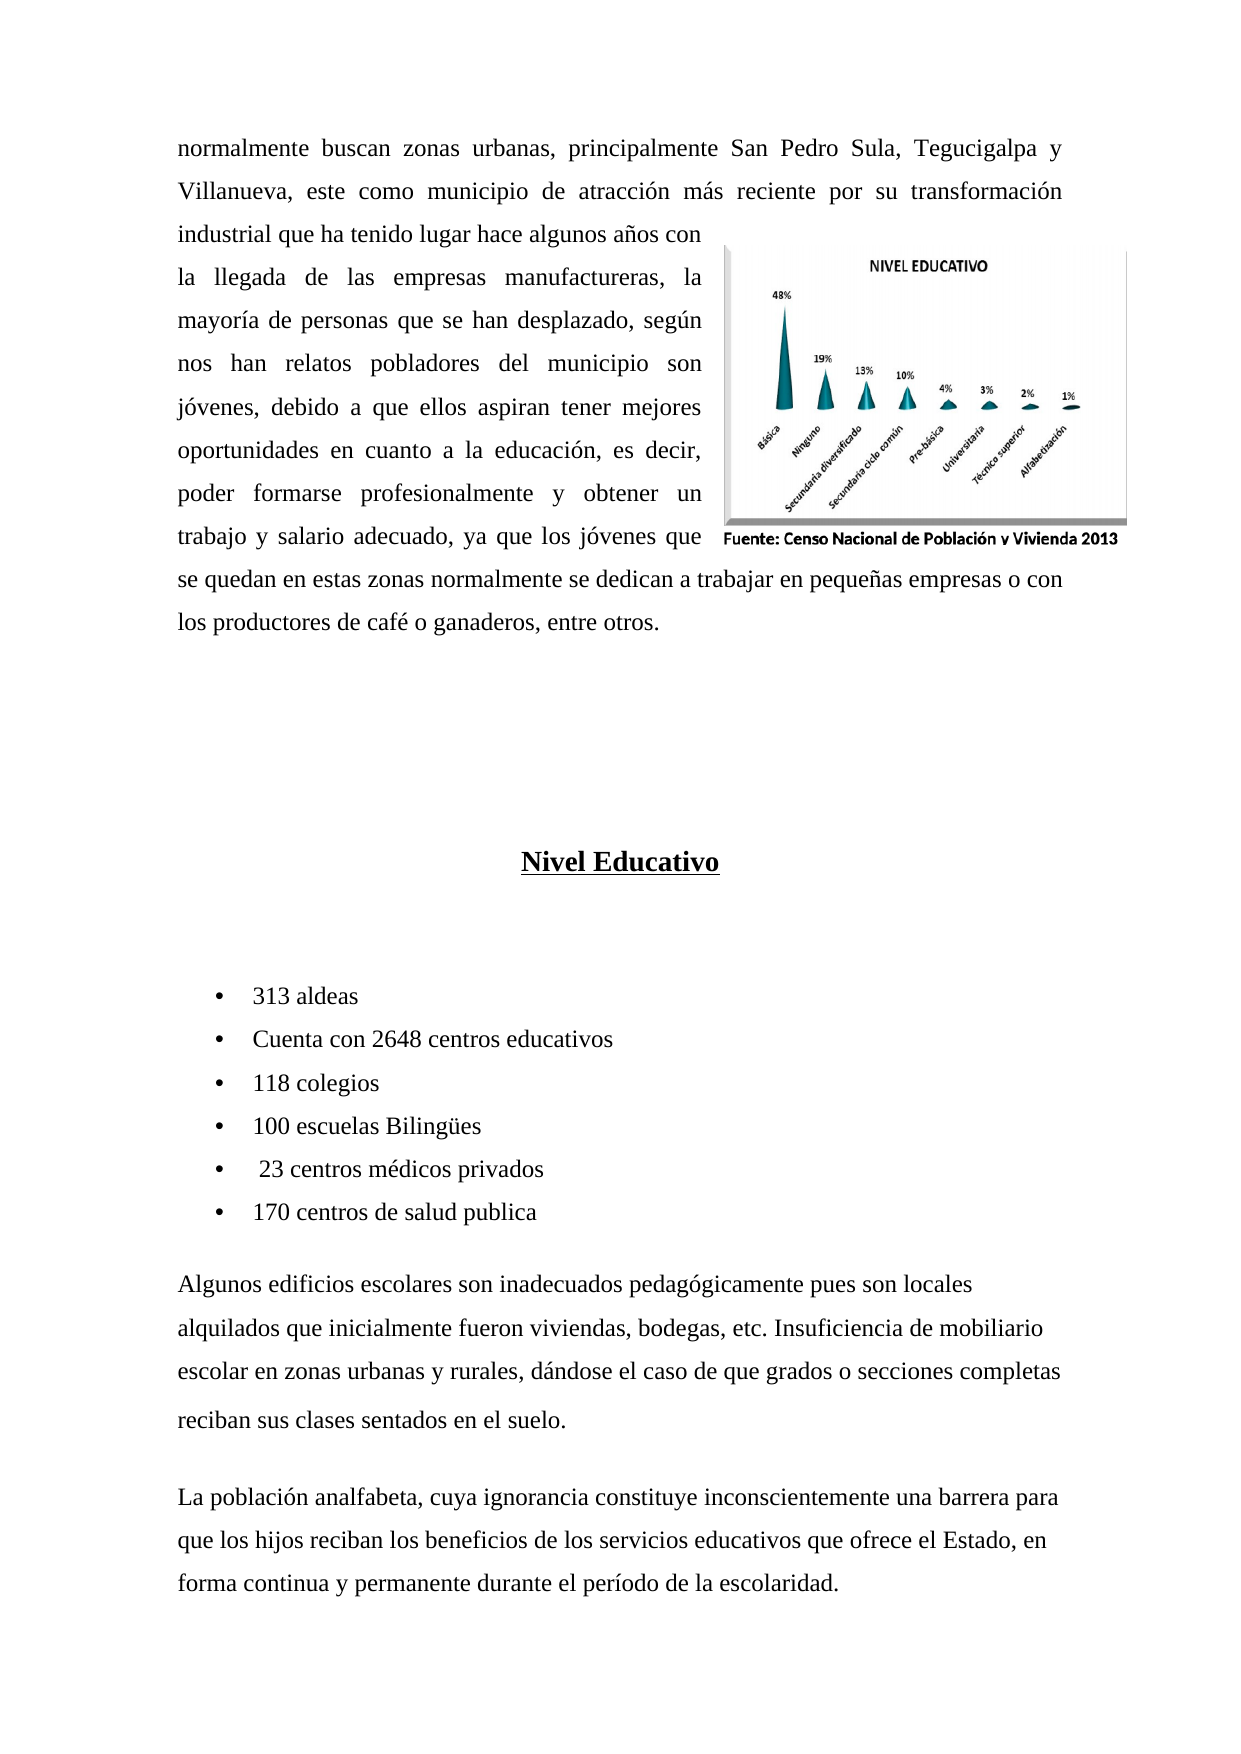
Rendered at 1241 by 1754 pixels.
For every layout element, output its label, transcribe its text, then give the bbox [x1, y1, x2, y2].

list 170 centros de salud publica [215, 1197, 1063, 1226]
picture [721, 245, 1127, 545]
text La población analfabeta, cuya ignorancia constituye inconscientemente una barrera para que los hijos reciban los beneficios de los servicios educativos que ofrece el Estado, en forma continua y permanente durante el período de la escolaridad. [177, 1482, 1063, 1597]
list Cuenta con 2648 centros educativos [215, 1024, 1063, 1053]
list 118 colegios [215, 1067, 1063, 1096]
list 313 aldeas [215, 981, 1063, 1010]
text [177, 133, 1063, 636]
list 100 escuelas Bilingües [215, 1111, 1063, 1139]
text Nivel Educativo [177, 844, 1063, 878]
list 23 centros médicos privados [215, 1154, 1063, 1183]
text Algunos edificios escolares son inadecuados pedagógicamente pues son locales alquilados que inicialmente fueron viviendas, bodegas, etc. Insuficiencia de mobiliario escolar en zonas urbanas y rurales, dándose el caso de que grados o secciones completas reciban sus clases sentados en el suelo. [177, 1269, 1063, 1436]
